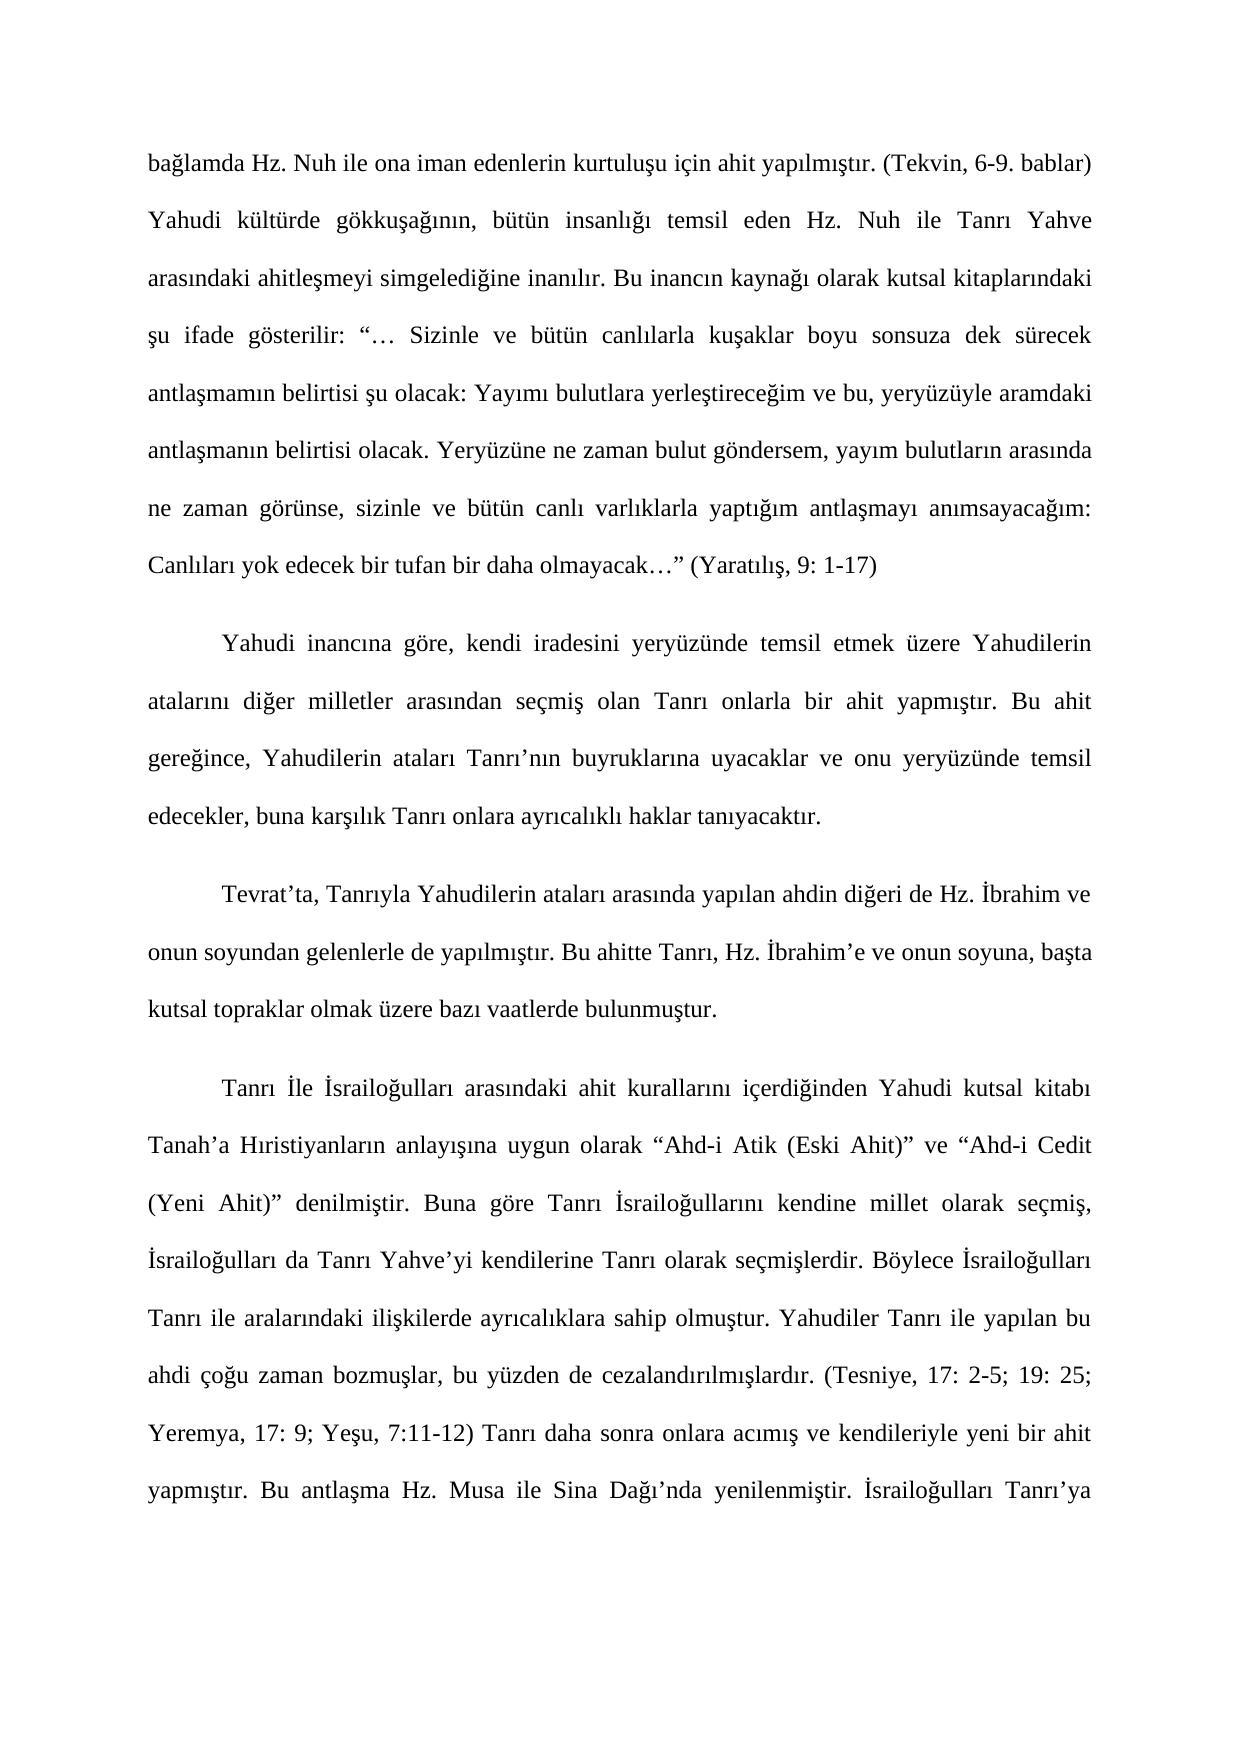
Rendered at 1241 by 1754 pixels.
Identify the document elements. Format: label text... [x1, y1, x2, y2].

text Yahudi inancına göre, kendi iradesini yeryüzünde temsil etmek üzere Yahudilerin atalarını diğer milletler arasından seçmiş olan Tanrı onlarla bir ahit yapmıştır. Bu ahit gereğince, Yahudilerin ataları Tanrı’nın buyruklarına uyacaklar ve onu yeryüzünde temsil edecekler, buna karşılık Tanrı onlara ayrıcalıklı haklar tanıyacaktır. [148, 628, 1093, 830]
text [148, 1073, 1093, 1504]
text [148, 148, 1093, 579]
text Tevrat’ta, Tanrıyla Yahudilerin ataları arasında yapılan ahdin diğeri de Hz. İbrahim ve onun soyundan gelenlerle de yapılmıştır. Bu ahitte Tanrı, Hz. İbrahim’e ve onun soyuna, başta kutsal topraklar olmak üzere bazı vaatlerde bulunmuştur. [148, 879, 1093, 1023]
